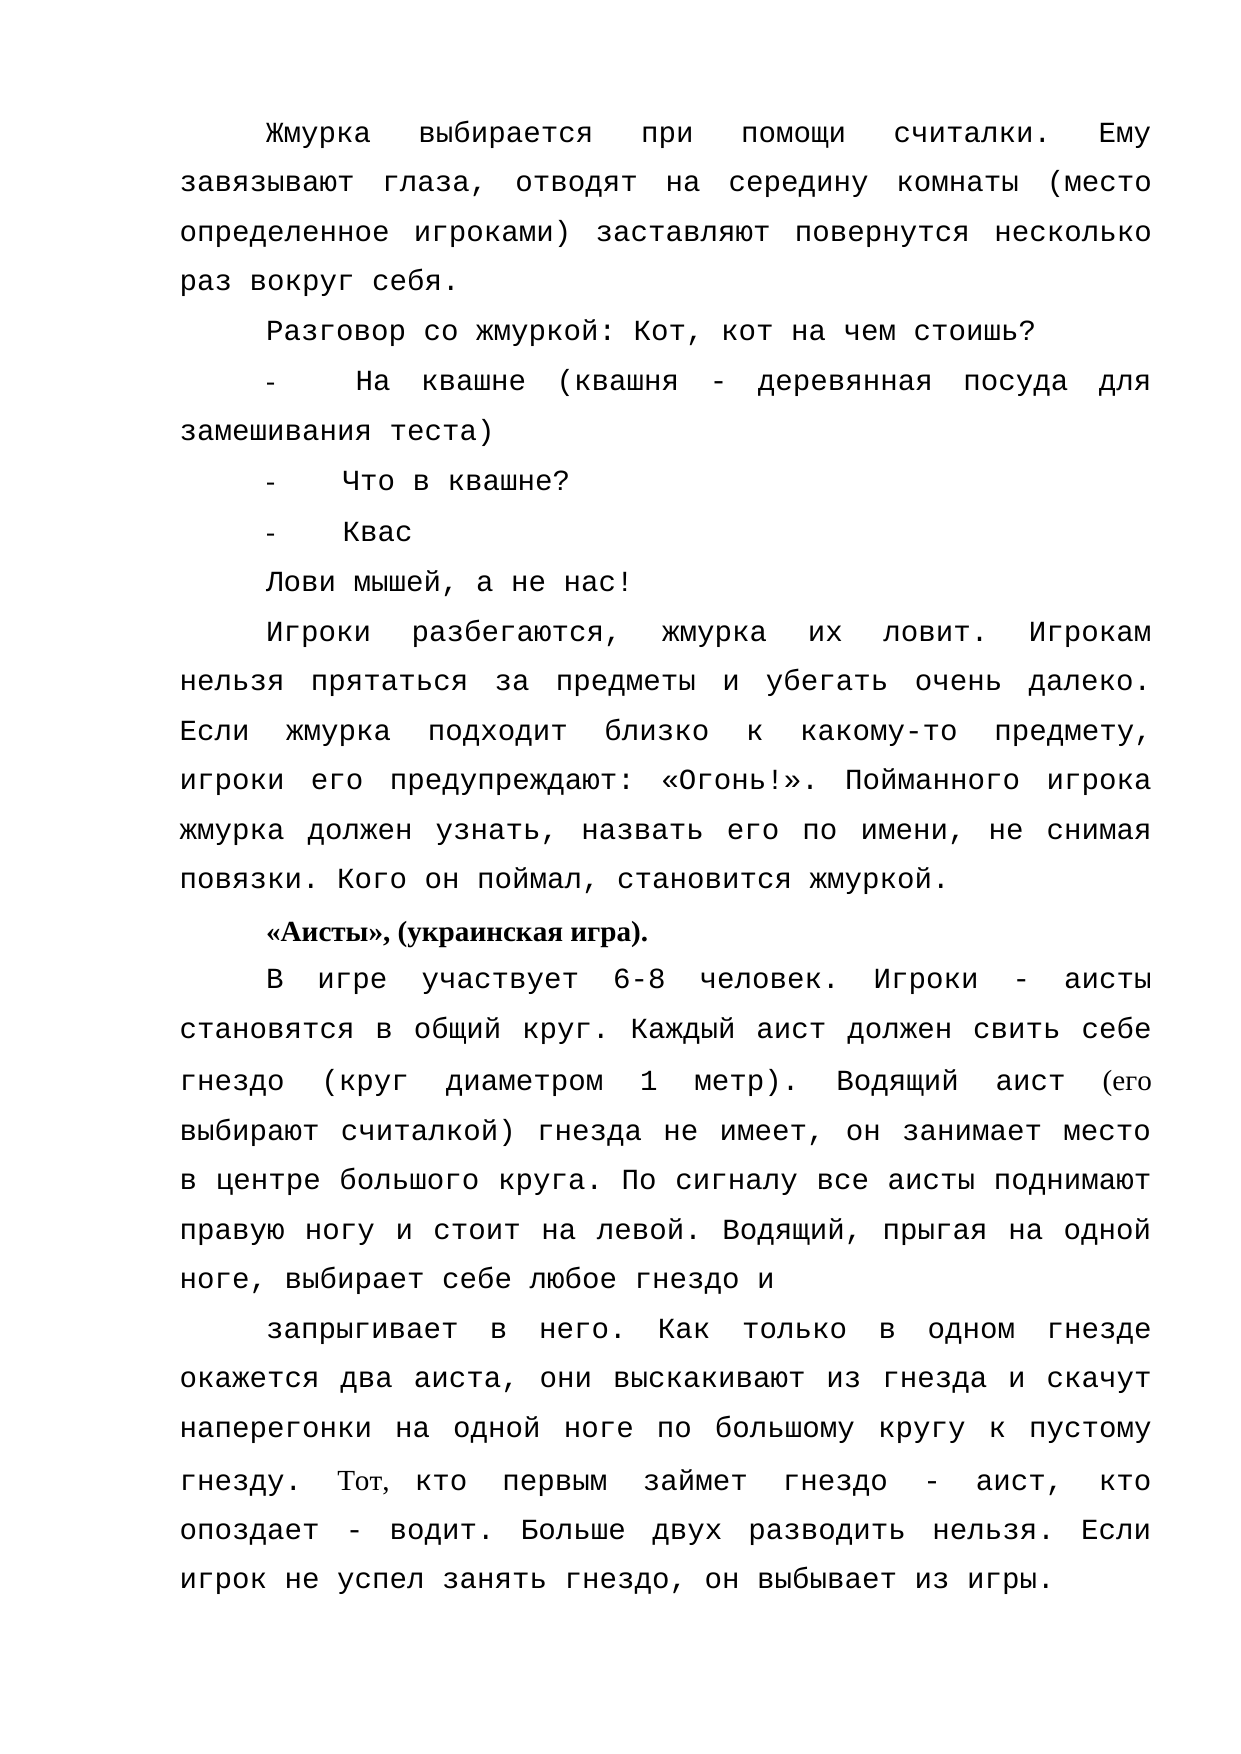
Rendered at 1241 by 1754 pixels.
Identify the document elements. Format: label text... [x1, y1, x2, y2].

list Что в квашне? [179, 466, 1152, 499]
text «Аисты», (украинская игра). [179, 914, 1152, 947]
text запрыгивает в него. Как только в одном гнезде окажется два аиста, они выскакивают из гнезда и скачут наперегонки на одной ноге по большому кругу к пустому гнезду. Тот, кто первым займет гнездо - аист, кто опоздает - водит. Больше двух разводить нельзя. Если игрок не успел занять гнездо, он выбывает из игры. [179, 1314, 1152, 1598]
text Разговор со жмуркой: Кот, кот на чем стоишь? [179, 316, 1152, 349]
text Жмурка выбирается при помощи считалки. Ему завязывают глаза, отводят на середину комнаты (место определенное игроками) заставляют повернутся несколько раз вокруг себя. [179, 118, 1152, 299]
list На квашне (квашня - деревянная посуда для замешивания теста) [179, 366, 1152, 449]
text В игре участвует 6-8 человек. Игроки - аисты становятся в общий круг. Каждый аист должен свить себе гнездо (круг диаметром 1 метр). Водящий аист (его выбирают считалкой) гнезда не имеет, он занимает место в центре большого круга. По сигналу все аисты поднимают правую ногу и стоит на левой. Водящий, прыгая на одной ноге, выбирает себе любое гнездо и [179, 964, 1152, 1297]
list Квас [179, 517, 1152, 551]
text Лови мышей, а не нас! [179, 568, 1152, 601]
text Игроки разбегаются, жмурка их ловит. Игрокам нельзя прятаться за предметы и убегать очень далеко. Если жмурка подходит близко к какому-то предмету, игроки его предупреждают: «Огонь!». Пойманного игрока жмурка должен узнать, назвать его по имени, не снимая повязки. Кого он поймал, становится жмуркой. [179, 617, 1152, 897]
